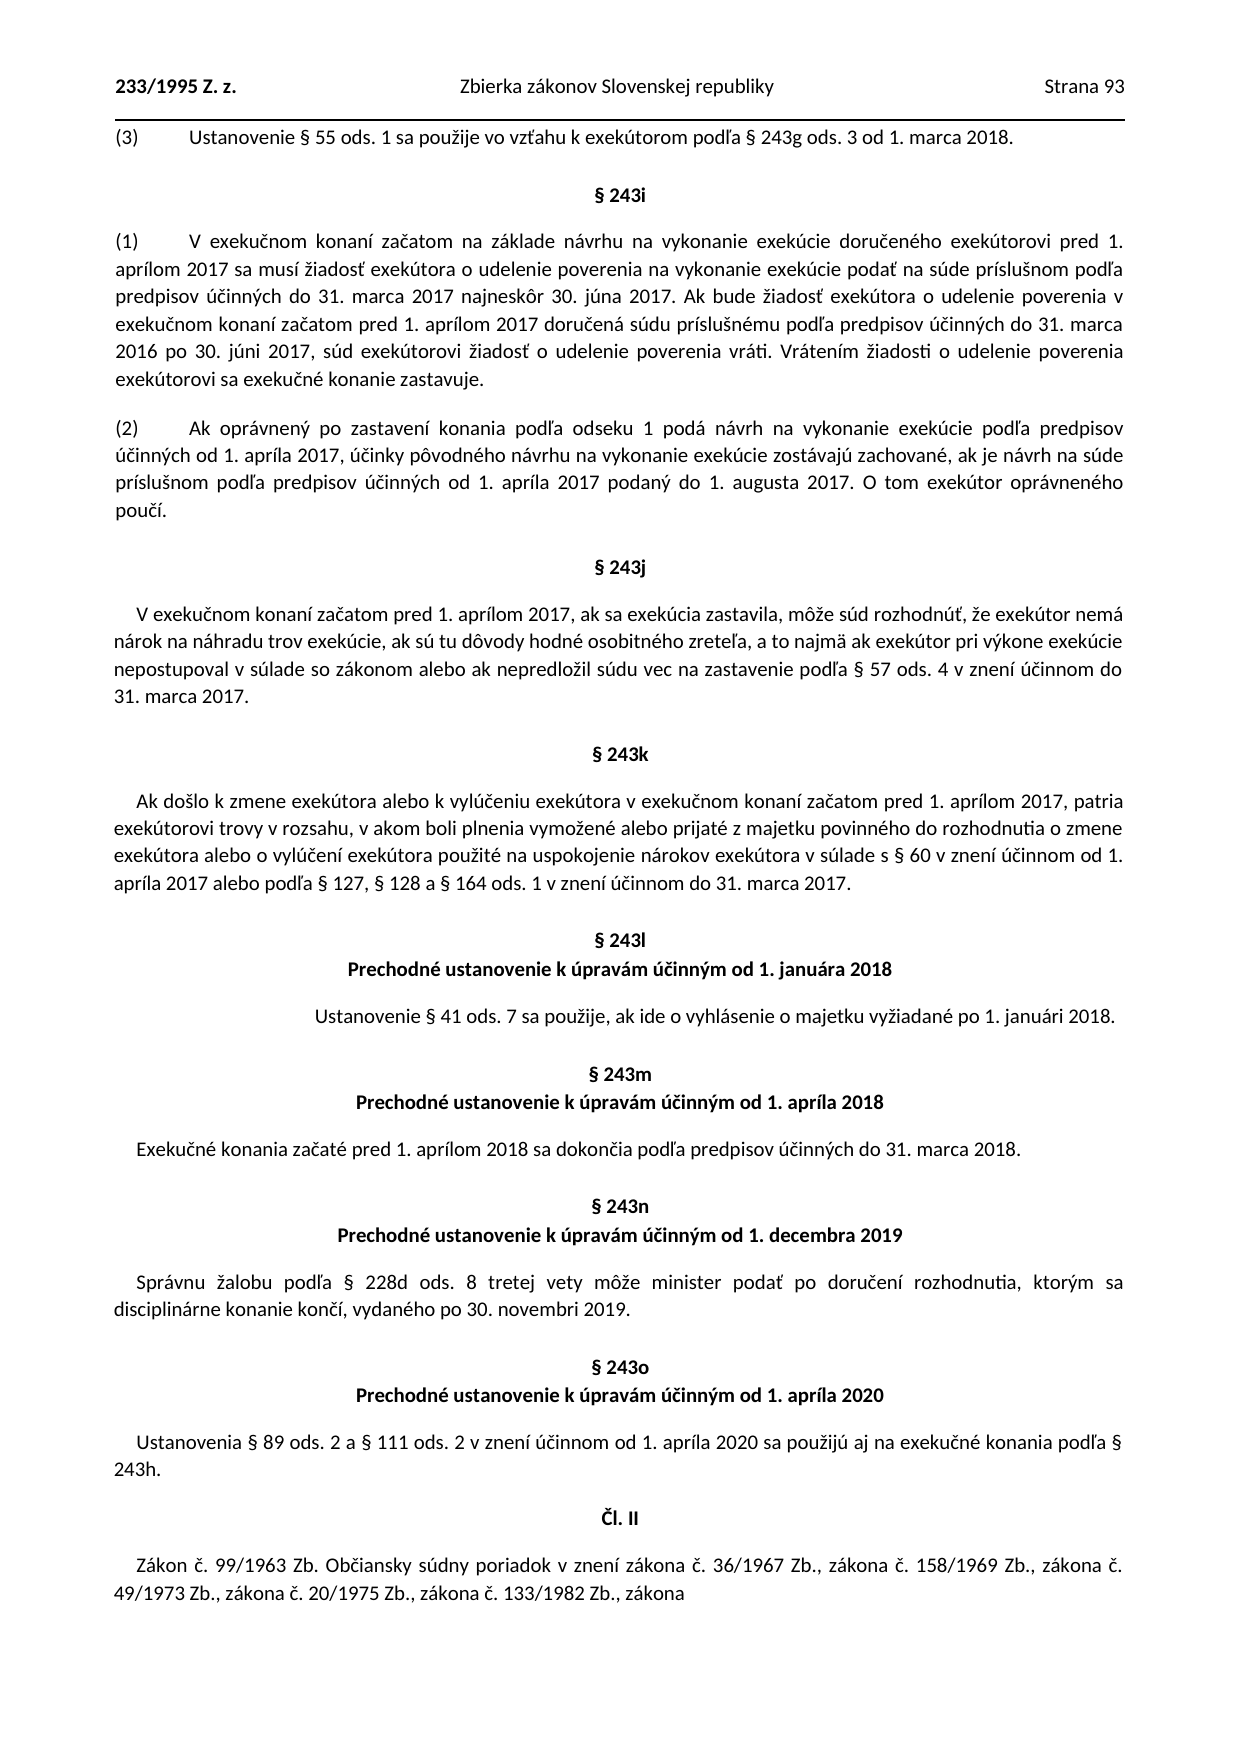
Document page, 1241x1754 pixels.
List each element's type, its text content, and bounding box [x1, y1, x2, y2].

text V exekučnom konaní začatom pred 1. aprílom 2017, ak sa exekúcia zastavila, môže súd rozhodnúť, že exekútor nemá nárok na náhradu trov exekúcie, ak sú tu dôvody hodné osobitného zreteľa, a to najmä ak exekútor pri výkone exekúcie nepostupoval v súlade so zákonom alebo ak nepredložil súdu vec na zastavenie podľa § 57 ods. 4 v znení účinnom do 31. marca 2017. [113, 601, 1125, 709]
text § 243k [144, 741, 1096, 767]
text § 243j [144, 554, 1096, 580]
text § 243i [144, 182, 1096, 207]
text Ustanovenie § 41 ods. 7 sa použije, ak ide o vyhlásenie o majetku vyžiadané po 1. januári 2018. [115, 1003, 1117, 1028]
text § 243m [144, 1061, 1096, 1086]
list V exekučnom konaní začatom na základe návrhu na vykonanie exekúcie doručeného exekútorovi pred 1. aprílom 2017 sa musí žiadosť exekútora o udelenie poverenia na vykonanie exekúcie podať na súde príslušnom podľa predpisov účinných do 31. marca 2017 najneskôr 30. júna 2017. Ak bude žiadosť exekútora o udelenie poverenia v exekučnom konaní začatom pred 1. aprílom 2017 doručená súdu príslušnému podľa predpisov účinných do 31. marca 2016 po 30. júni 2017, súd exekútorovi žiadosť o udelenie poverenia vráti. Vrátením žiadosti o udelenie poverenia exekútorovi sa exekučné konanie zastavuje. [115, 229, 1125, 391]
text § 243n [144, 1194, 1096, 1219]
text Exekučné konania začaté pred 1. aprílom 2018 sa dokončia podľa predpisov účinných do 31. marca 2018. [113, 1136, 1125, 1161]
text Ustanovenia § 89 ods. 2 a § 111 ods. 2 v znení účinnom od 1. apríla 2020 sa použijú aj na exekučné konania podľa § 243h. [113, 1429, 1125, 1482]
text Správnu žalobu podľa § 228d ods. 8 tretej vety môže minister podať po doručení rozhodnutia, ktorým sa disciplinárne konanie končí, vydaného po 30. novembri 2019. [113, 1269, 1125, 1322]
text § 243l [144, 928, 1096, 953]
text Prechodné ustanovenie k úpravám účinným od 1. apríla 2018 [144, 1089, 1096, 1115]
text Prechodné ustanovenie k úpravám účinným od 1. decembra 2019 [144, 1222, 1096, 1248]
text § 243o [144, 1354, 1096, 1379]
list Ustanovenie § 55 ods. 1 sa použije vo vzťahu k exekútorom podľa § 243g ods. 3 od 1. marca 2018. [115, 101, 1125, 150]
text Zákon č. 99/1963 Zb. Občiansky súdny poriadok v znení zákona č. 36/1967 Zb., zákona č. 158/1969 Zb., zákona č. 49/1973 Zb., zákona č. 20/1975 Zb., zákona č. 133/1982 Zb., zákona [113, 1552, 1125, 1605]
text Čl. II [144, 1506, 1096, 1531]
text Ak došlo k zmene exekútora alebo k vylúčeniu exekútora v exekučnom konaní začatom pred 1. aprílom 2017, patria exekútorovi trovy v rozsahu, v akom boli plnenia vymožené alebo prijaté z majetku povinného do rozhodnutia o zmene exekútora alebo o vylúčení exekútora použité na uspokojenie nárokov exekútora v súlade s § 60 v znení účinnom od 1. apríla 2017 alebo podľa § 127, § 128 a § 164 ods. 1 v znení účinnom do 31. marca 2017. [113, 788, 1125, 895]
list Ak oprávnený po zastavení konania podľa odseku 1 podá návrh na vykonanie exekúcie podľa predpisov účinných od 1. apríla 2017, účinky pôvodného návrhu na vykonanie exekúcie zostávajú zachované, ak je návrh na súde príslušnom podľa predpisov účinných od 1. apríla 2017 podaný do 1. augusta 2017. O tom exekútor oprávneného poučí. [115, 415, 1125, 522]
text Prechodné ustanovenie k úpravám účinným od 1. januára 2018 [144, 956, 1096, 982]
text Prechodné ustanovenie k úpravám účinným od 1. apríla 2020 [144, 1383, 1096, 1408]
